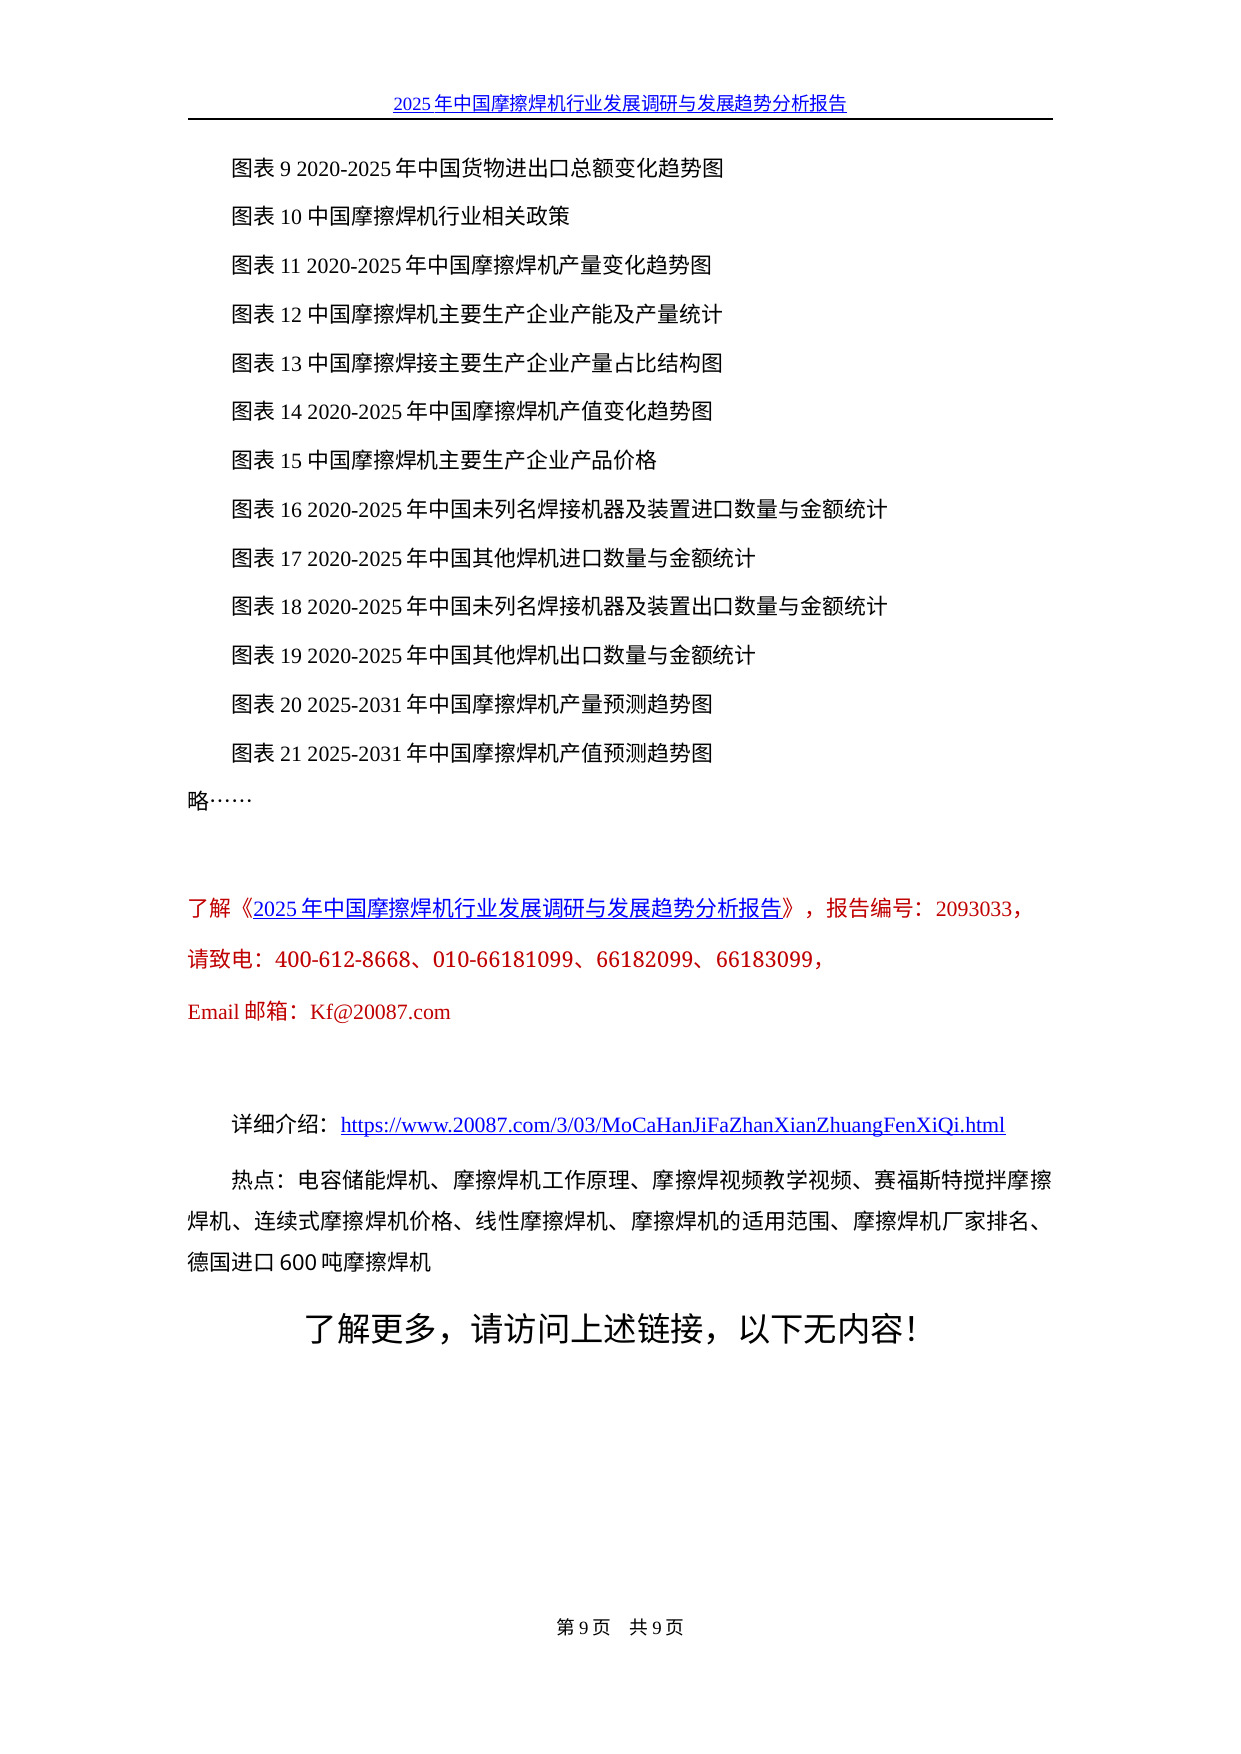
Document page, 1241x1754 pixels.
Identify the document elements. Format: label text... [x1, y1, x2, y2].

text 热点：电容储能焊机、摩擦焊机工作原理、摩擦焊视频教学视频、赛福斯特搅拌摩擦焊机、连续式摩擦焊机价格、线性摩擦焊机、摩擦焊机的适用范围、摩擦焊机厂家排名、德国进口600吨摩擦焊机 [187, 1163, 1053, 1277]
title 了解更多，请访问上述链接，以下无内容！ [187, 1294, 1053, 1359]
text 请致电：400-612-8668、010-66181099、66182099、66183099， [187, 942, 1053, 974]
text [187, 150, 1053, 816]
text Email邮箱：Kf@20087.com [187, 993, 1053, 1026]
text 详细介绍：https://www.20087.com/3/03/MoCaHanJiFaZhanXianZhuangFenXiQi.html [187, 1106, 1053, 1139]
text 了解《2025年中国摩擦焊机行业发展调研与发展趋势分析报告》，报告编号：2093033， [187, 890, 1053, 923]
